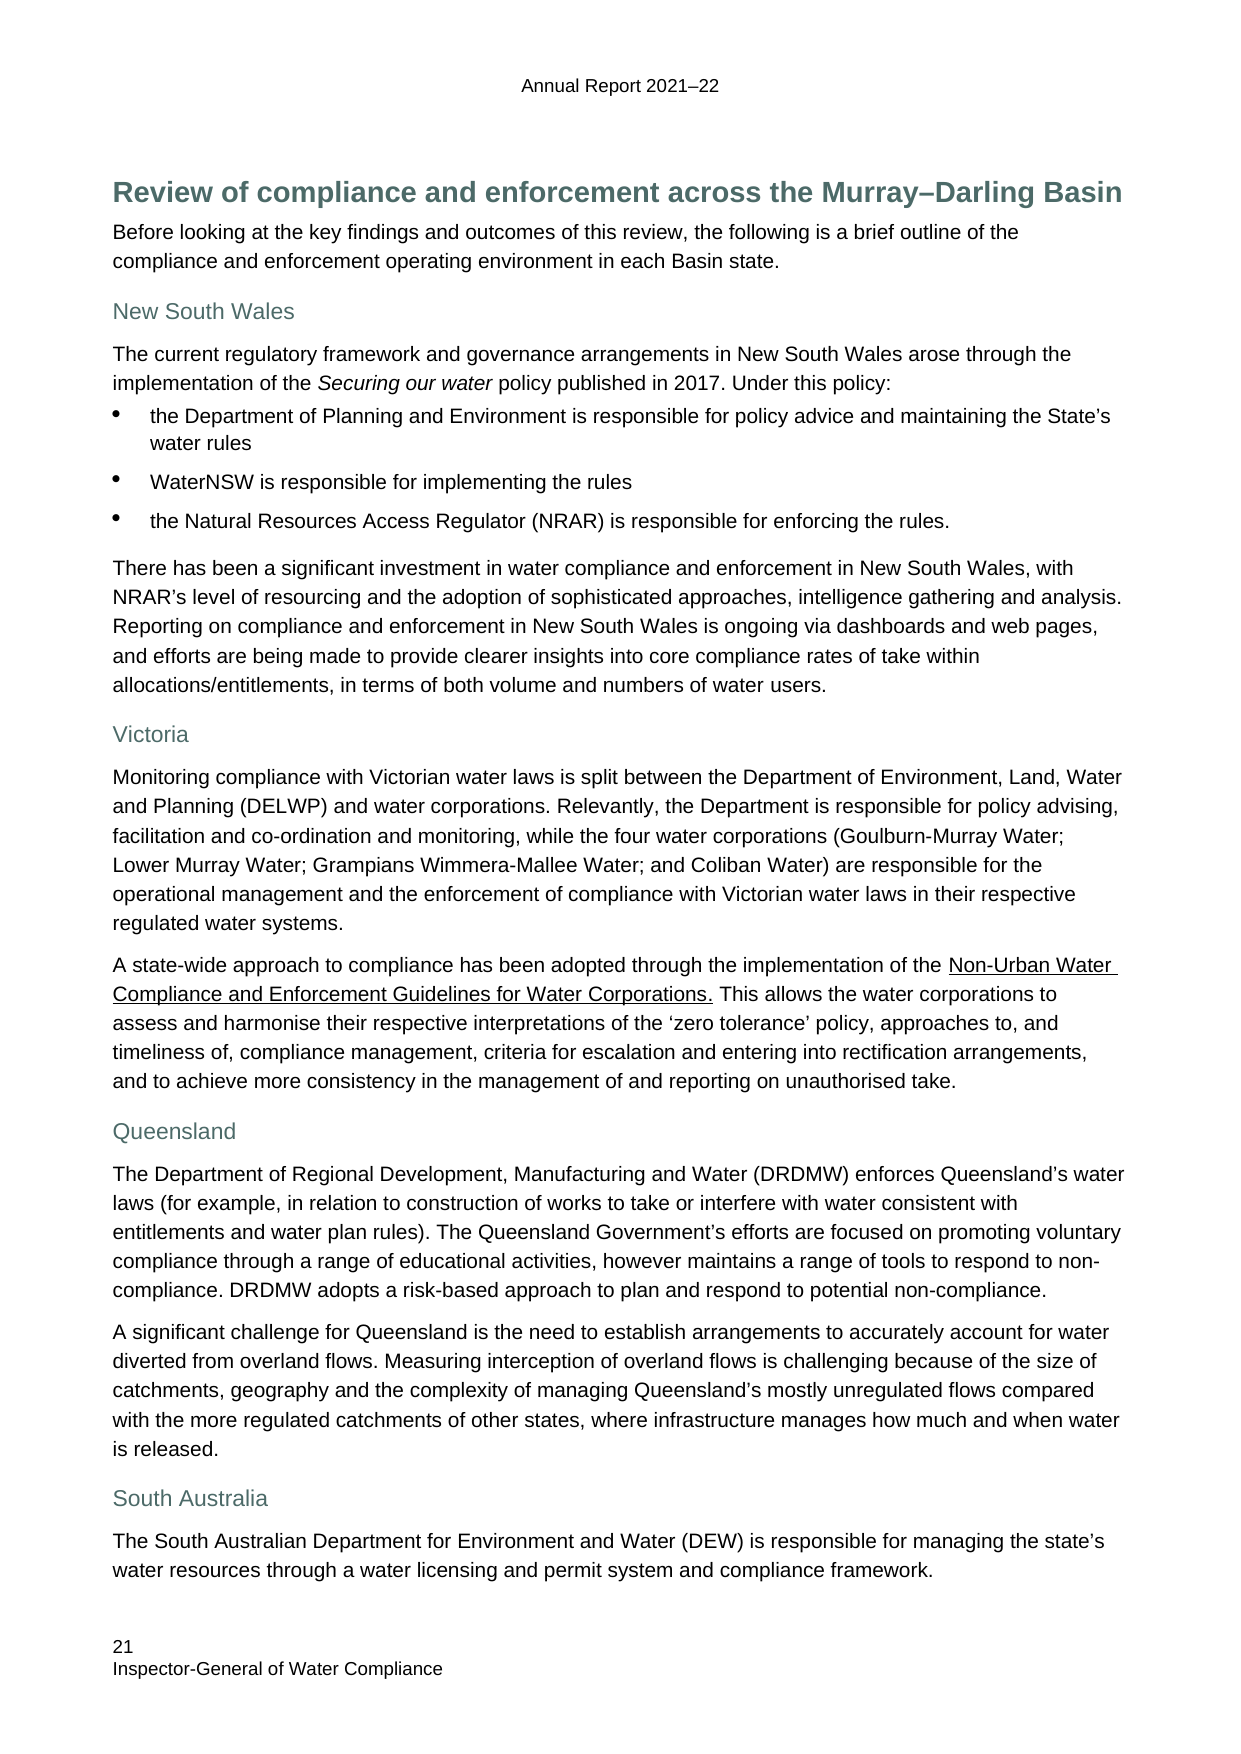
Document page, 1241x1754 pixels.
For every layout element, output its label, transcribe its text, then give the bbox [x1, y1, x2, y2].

text Monitoring compliance with Victorian water laws is split between the Department of Environment, Land, Water and Planning (DELWP) and water corporations. Relevantly, the Department is responsible for policy advising, facilitation and co-ordination and monitoring, while the four water corporations (Goulburn-Murray Water; Lower Murray Water; Grampians Wimmera-Mallee Water; and Coliban Water) are responsible for the operational management and the enforcement of compliance with Victorian water laws in their respective regulated water systems. [112, 760, 1128, 935]
list WaterNSW is responsible for implementing the rules [112, 467, 1128, 494]
text The South Australian Department for Environment and Water (DEW) is responsible for managing the state’s water resources through a water licensing and permit system and compliance framework. [112, 1524, 1128, 1582]
text Before looking at the key findings and outcomes of this review, the following is a brief outline of the compliance and enforcement operating environment in each Basin state. [112, 215, 1128, 273]
text There has been a significant investment in water compliance and enforcement in New South Wales, with NRAR’s level of resourcing and the adoption of sophisticated approaches, intelligence gathering and analysis. Reporting on compliance and enforcement in New South Wales is ongoing via dashboards and web pages, and efforts are being made to provide clearer insights into core compliance rates of take within allocations/entitlements, in terms of both volume and numbers of water users. [112, 551, 1128, 697]
subtitle New South Wales [112, 297, 1128, 324]
list the Department of Planning and Environment is responsible for policy advice and maintaining the State’s water rules [112, 401, 1128, 455]
text A significant challenge for Queensland is the need to establish arrangements to accurately account for water diverted from overland flows. Measuring interception of overland flows is challenging because of the size of catchments, geography and the complexity of managing Queensland’s mostly unregulated flows compared with the more regulated catchments of other states, where infrastructure manages how much and when water is released. [112, 1315, 1128, 1461]
subtitle Victoria [112, 721, 1128, 748]
subtitle South Australia [112, 1484, 1128, 1512]
text The current regulatory framework and governance arrangements in New South Wales arose through the implementation of the Securing our water policy published in 2017. Under this policy: [112, 336, 1128, 395]
text A state-wide approach to compliance has been adopted through the implementation of the Non-Urban Water Compliance and Enforcement Guidelines for Water Corporations. This allows the water corporations to assess and harmonise their respective interpretations of the ‘zero tolerance’ policy, approaches to, and timeliness of, compliance management, criteria for escalation and entering into rectification arrangements, and to achieve more consistency in the management of and reporting on unauthorised take. [112, 947, 1128, 1093]
subtitle Queensland [112, 1117, 1128, 1144]
subtitle Review of compliance and enforcement across the Murray–Darling Basin [112, 175, 1128, 208]
text The Department of Regional Development, Manufacturing and Water (DRDMW) enforces Queensland’s water laws (for example, in relation to construction of works to take or interfere with water consistent with entitlements and water plan rules). The Queensland Government’s efforts are focused on promoting voluntary compliance through a range of educational activities, however maintains a range of tools to respond to non-compliance. DRDMW adopts a risk-based approach to plan and respond to potential non-compliance. [112, 1156, 1128, 1302]
list the Natural Resources Access Regulator (NRAR) is responsible for enforcing the rules. [112, 506, 1128, 533]
